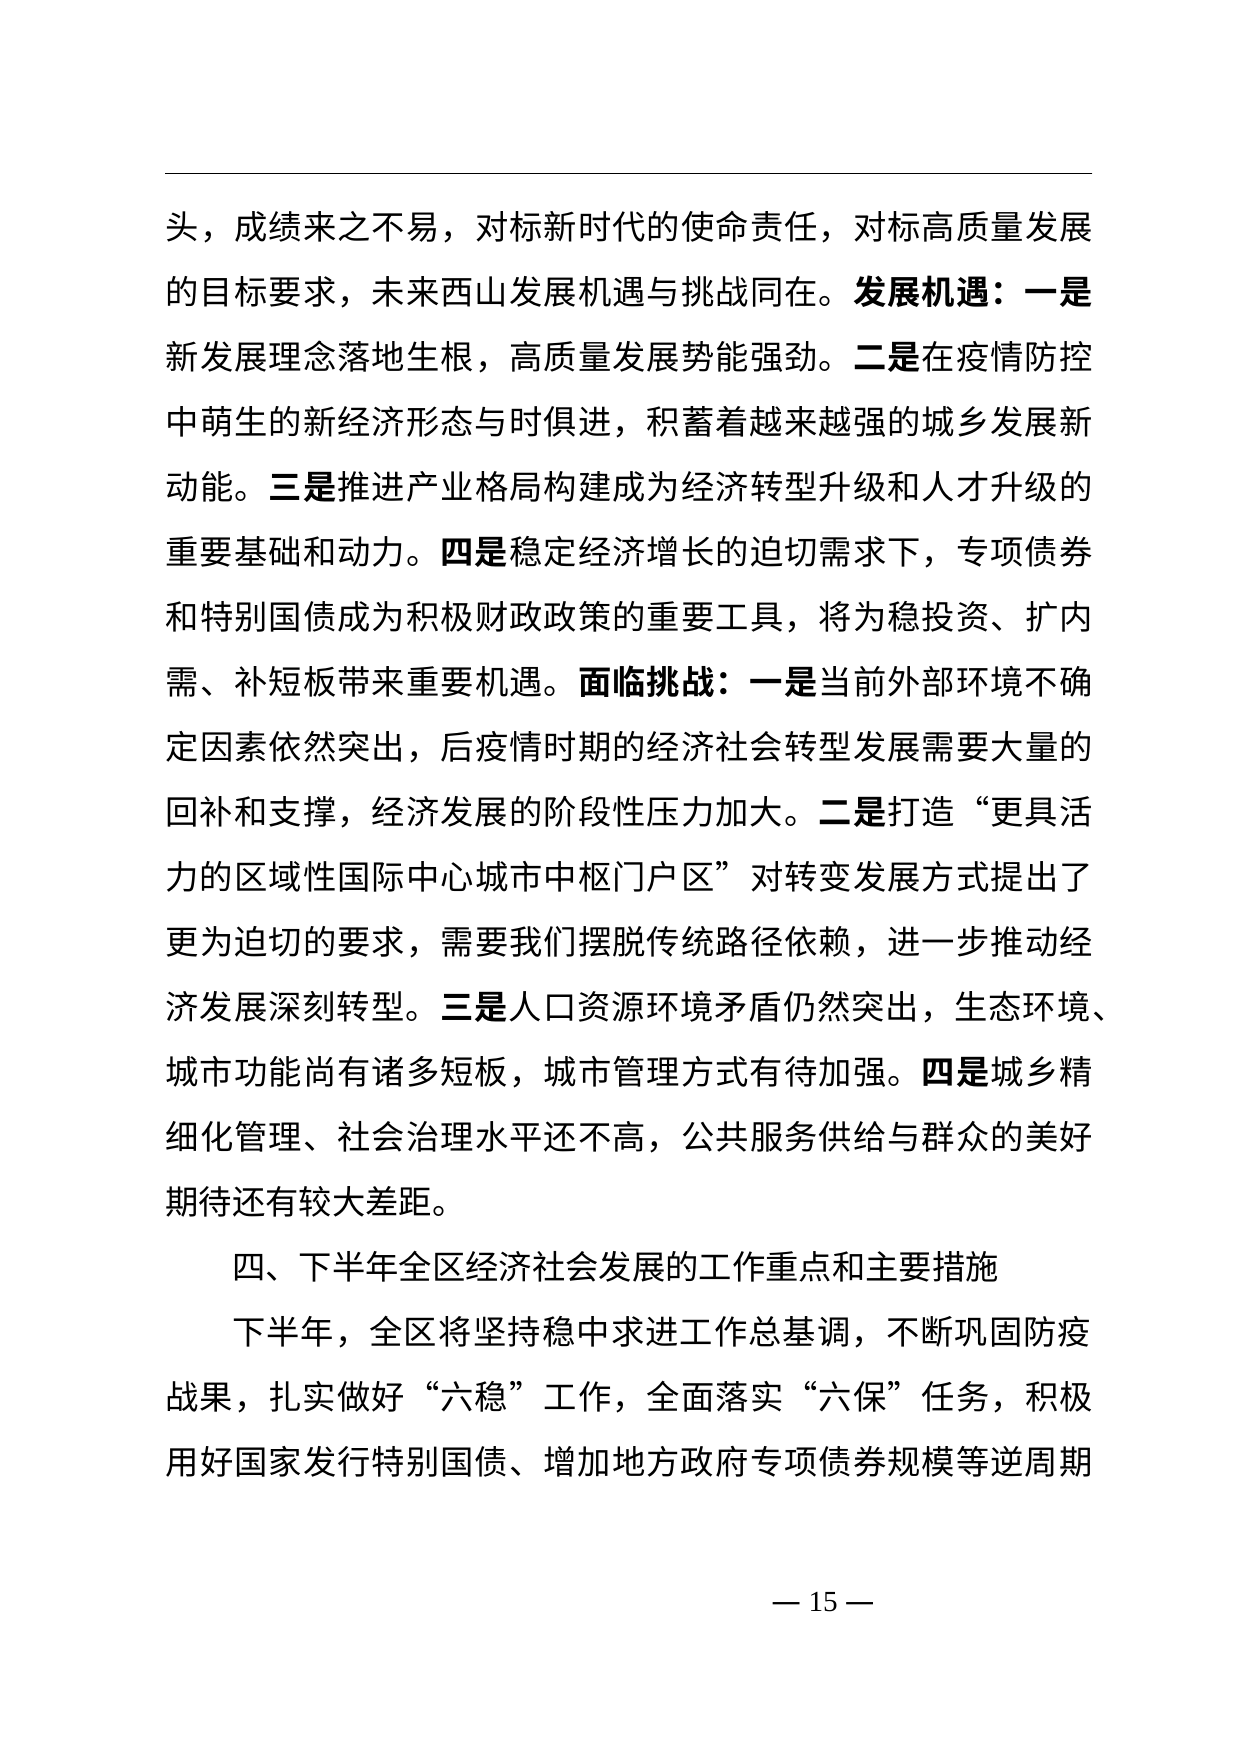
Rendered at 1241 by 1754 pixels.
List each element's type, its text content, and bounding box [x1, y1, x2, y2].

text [157, 190, 1101, 1232]
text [157, 1297, 1101, 1494]
text 四、下半年全区经济社会发展的工作重点和主要措施 [165, 1232, 1092, 1297]
